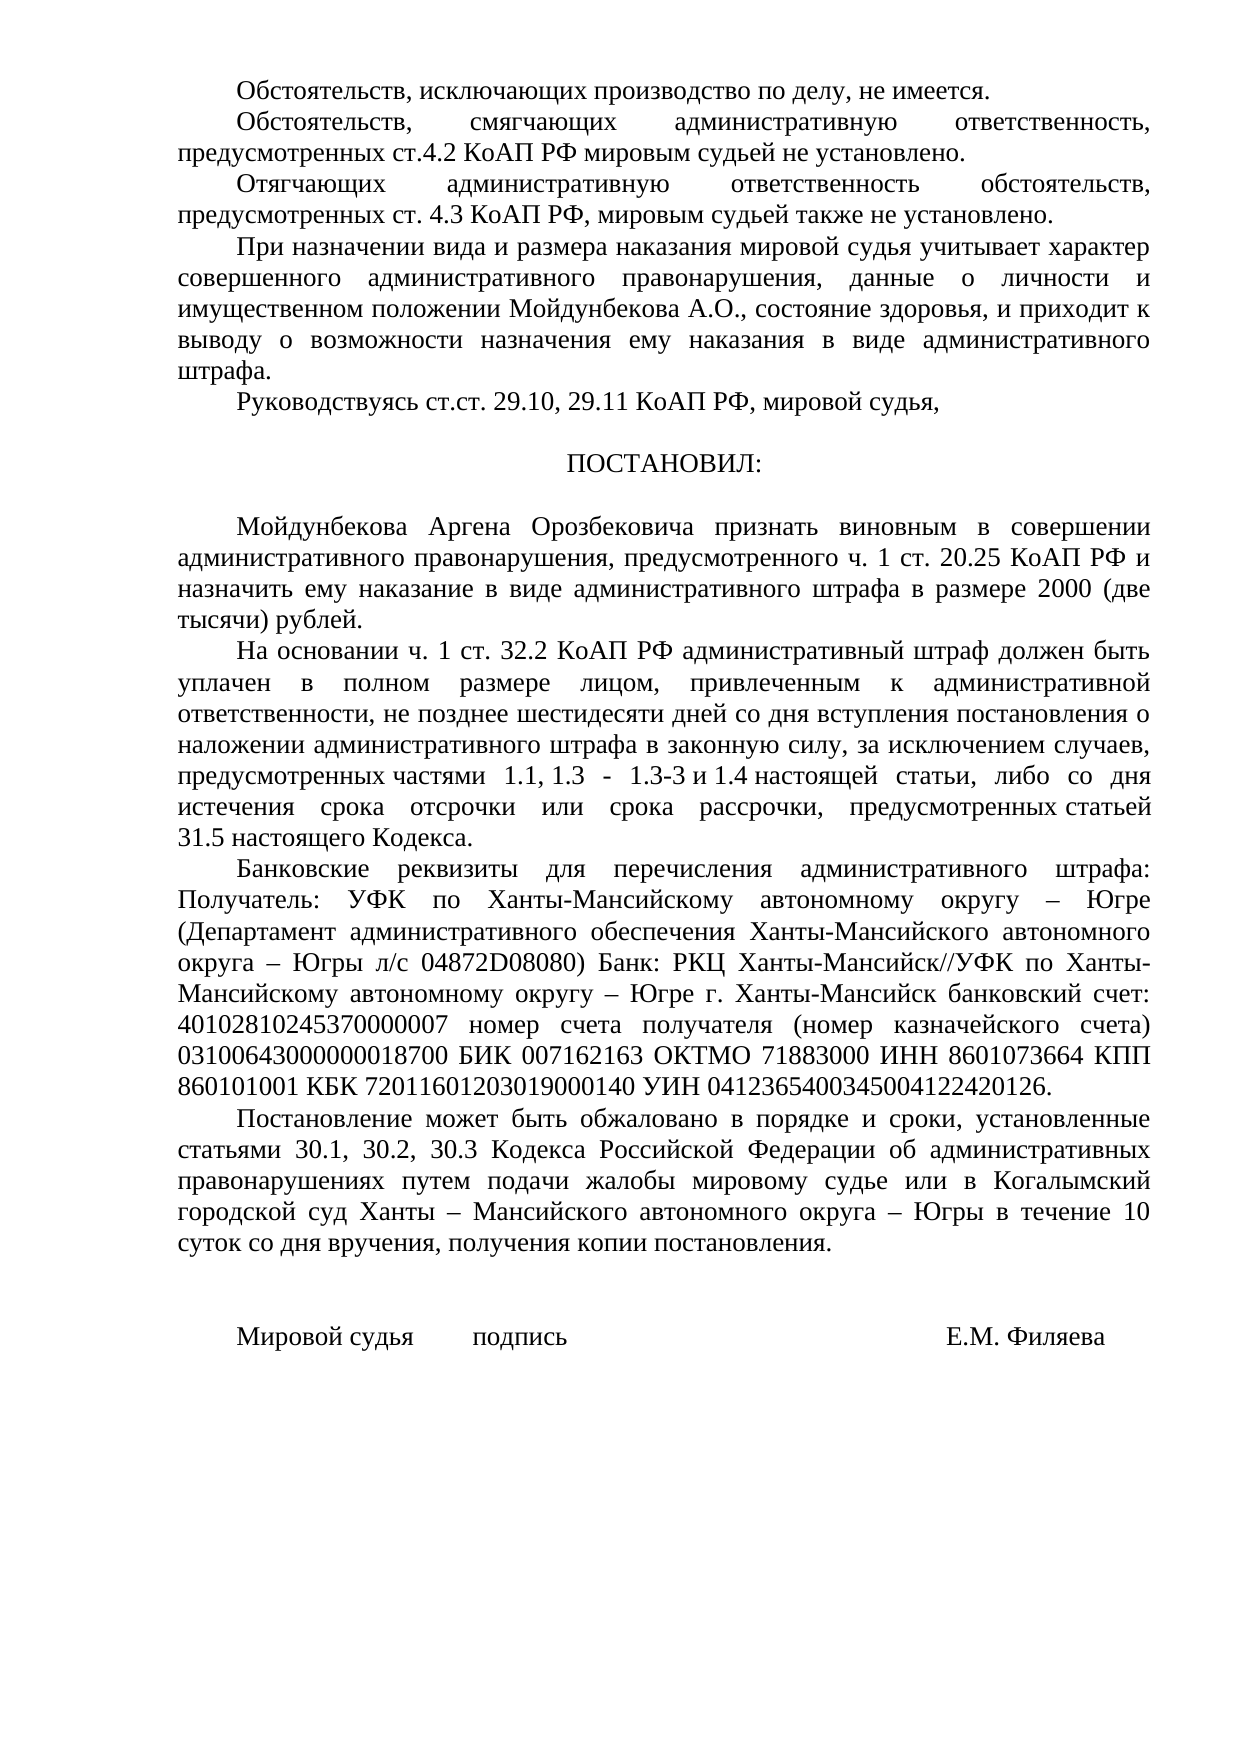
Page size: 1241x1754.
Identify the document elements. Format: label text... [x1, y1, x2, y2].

text Банковские реквизиты для перечисления административного штрафа: Получатель: УФК по Ханты-Мансийскому автономному округу – Югре (Департамент административного обеспечения Ханты-Мансийского автономного округа – Югры л/с 04872D08080) Банк: РКЦ Ханты-Мансийск//УФК по Ханты-Мансийскому автономному округу – Югре г. Ханты-Мансийск банковский счет: 40102810245370000007 номер счета получателя (номер казначейского счета) 03100643000000018700 БИК 007162163 ОКТМО 71883000 ИНН 8601073664 КПП 860101001 КБК 72011601203019000140 УИН 0412365400345004122420126. [177, 852, 1152, 1102]
text При назначении вида и размера наказания мировой судья учитывает характер совершенного административного правонарушения, данные о личности и имущественном положении Мойдунбекова А.О., состояние здоровья, и приходит к выводу о возможности назначения ему наказания в виде административного штрафа. [177, 229, 1152, 385]
text На основании ч. 1 ст. 32.2 КоАП РФ административный штраф должен быть уплачен в полном размере лицом, привлеченным к административной ответственности, не позднее шестидесяти дней со дня вступления постановления о наложении административного штрафа в законную силу, за исключением случаев, предусмотренных частями 1.1, 1.3 - 1.3-3 и 1.4 настоящей статьи, либо со дня истечения срока отсрочки или срока рассрочки, предусмотренных статьей 31.5 настоящего Кодекса. [177, 634, 1152, 852]
text Мойдунбекова Аргена Орозбековича признать виновным в совершении административного правонарушения, предусмотренного ч. 1 ст. 20.25 КоАП РФ и назначить ему наказание в виде административного штрафа в размере 2000 (две тысячи) рублей. [177, 510, 1152, 634]
text Руководствуясь ст.ст. 29.10, 29.11 КоАП РФ, мировой судья, [177, 385, 1152, 416]
text Мировой судья подпись Е.М. Филяева [177, 1320, 1152, 1351]
text Постановление может быть обжаловано в порядке и сроки, установленные статьями 30.1, 30.2, 30.3 Кодекса Российской Федерации об административных правонарушениях путем подачи жалобы мировому судье или в Когалымский городской суд Ханты – Мансийского автономного округа – Югры в течение 10 суток со дня вручения, получения копии постановления. [177, 1102, 1152, 1257]
text Обстоятельств, смягчающих административную ответственность, предусмотренных ст.4.2 КоАП РФ мировым судьей не установлено. [177, 105, 1152, 167]
text Отягчающих административную ответственность обстоятельств, предусмотренных ст. 4.3 КоАП РФ, мировым судьей также не установлено. [177, 167, 1152, 229]
text Обстоятельств, исключающих производство по делу, не имеется. [177, 74, 1152, 105]
text ПОСТАНОВИЛ: [177, 448, 1152, 479]
